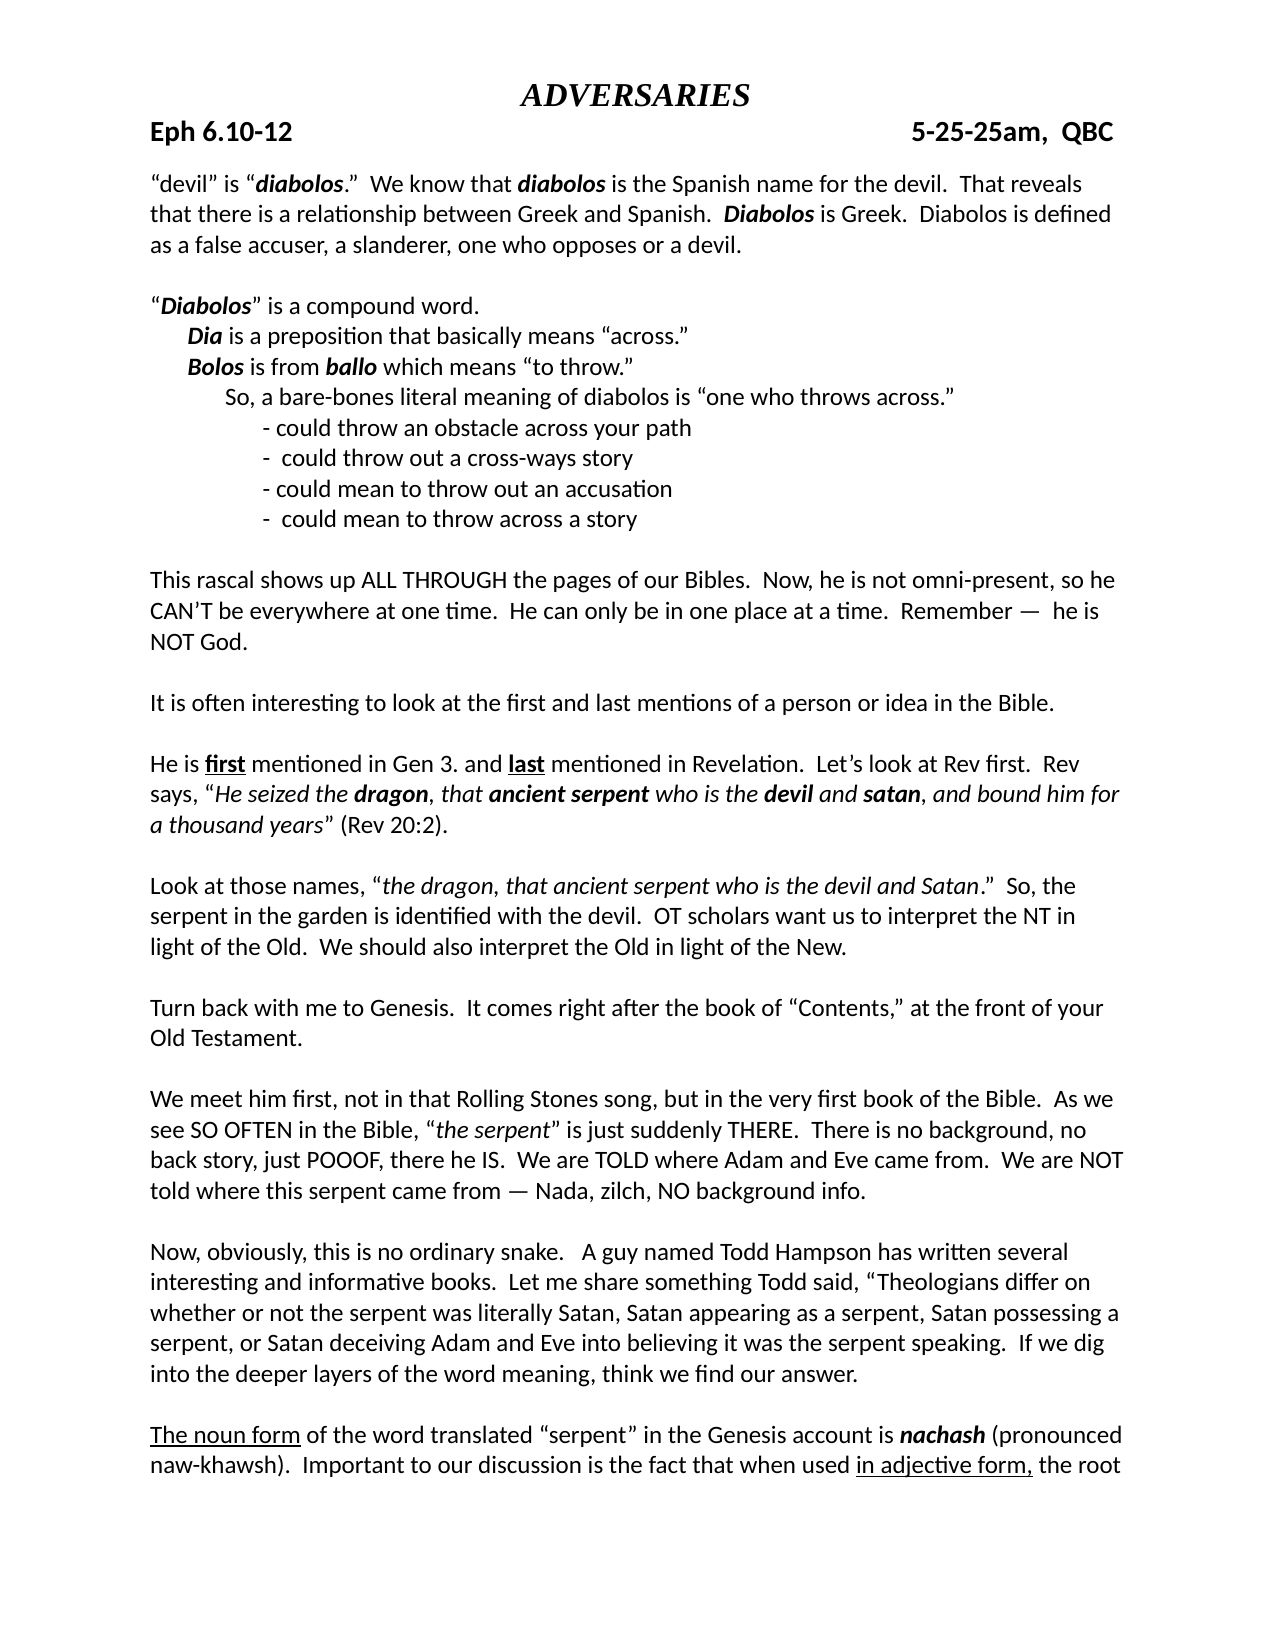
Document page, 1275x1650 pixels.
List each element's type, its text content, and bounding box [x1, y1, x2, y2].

text So, a bare-bones literal meaning of diabolos is “one who throws across.” [150, 381, 1125, 412]
text Dia is a preposition that basically means “across.” [150, 320, 1125, 351]
text Bolos is from ballo which means “to throw.” [150, 351, 1125, 381]
text - could throw an obstacle across your path [150, 412, 1125, 442]
text - could throw out a cross-ways story [150, 442, 1125, 473]
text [150, 1419, 1125, 1480]
text Turn back with me to Genesis. It comes right after the book of “Contents,” at the front of your Old Testament. [150, 992, 1125, 1053]
text This rascal shows up ALL THROUGH the pages of our Bibles. Now, he is not omni-present, so he CAN’T be everywhere at one time. He can only be in one place at a time. Remember — he is NOT God. [150, 564, 1125, 656]
text Now, obviously, this is no ordinary snake. A guy named Todd Hampson has written several interesting and informative books. Let me share something Todd said, “Theologians differ on whether or not the serpent was literally Satan, Satan appearing as a serpent, Satan possessing a serpent, or Satan deceiving Adam and Eve into believing it was the serpent speaking. If we dig into the deeper layers of the word meaning, think we find our answer. [150, 1236, 1125, 1389]
text We meet him first, not in that Rolling Stones song, but in the very first book of the Bible. As we see SO OFTEN in the Bible, “the serpent” is just suddenly THERE. There is no background, no back story, just POOOF, there he IS. We are TOLD where Adam and Eve came from. We are NOT told where this serpent came from — Nada, zilch, NO background info. [150, 1083, 1125, 1206]
text “devil” is “diabolos.” We know that diabolos is the Spanish name for the devil. That reveals that there is a relationship between Greek and Spanish. Diabolos is Greek. Diabolos is defined as a false accuser, a slanderer, one who opposes or a devil. [150, 168, 1125, 259]
text “Diabolos” is a compound word. [150, 290, 1125, 320]
text - could mean to throw across a story [150, 503, 1125, 534]
text Look at those names, “the dragon, that ancient serpent who is the devil and Satan.” So, the serpent in the garden is identified with the devil. OT scholars want us to interpret the NT in light of the Old. We should also interpret the Old in light of the New. [150, 870, 1125, 961]
text - could mean to throw out an accusation [150, 473, 1125, 503]
text He is first mentioned in Gen 3. and last mentioned in Revelation. Let’s look at Rev first. Rev says, “He seized the dragon, that ancient serpent who is the devil and satan, and bound him for a thousand years” (Rev 20:2). [150, 748, 1125, 839]
text It is often interesting to look at the first and last mentions of a person or idea in the Bible. [150, 687, 1125, 717]
